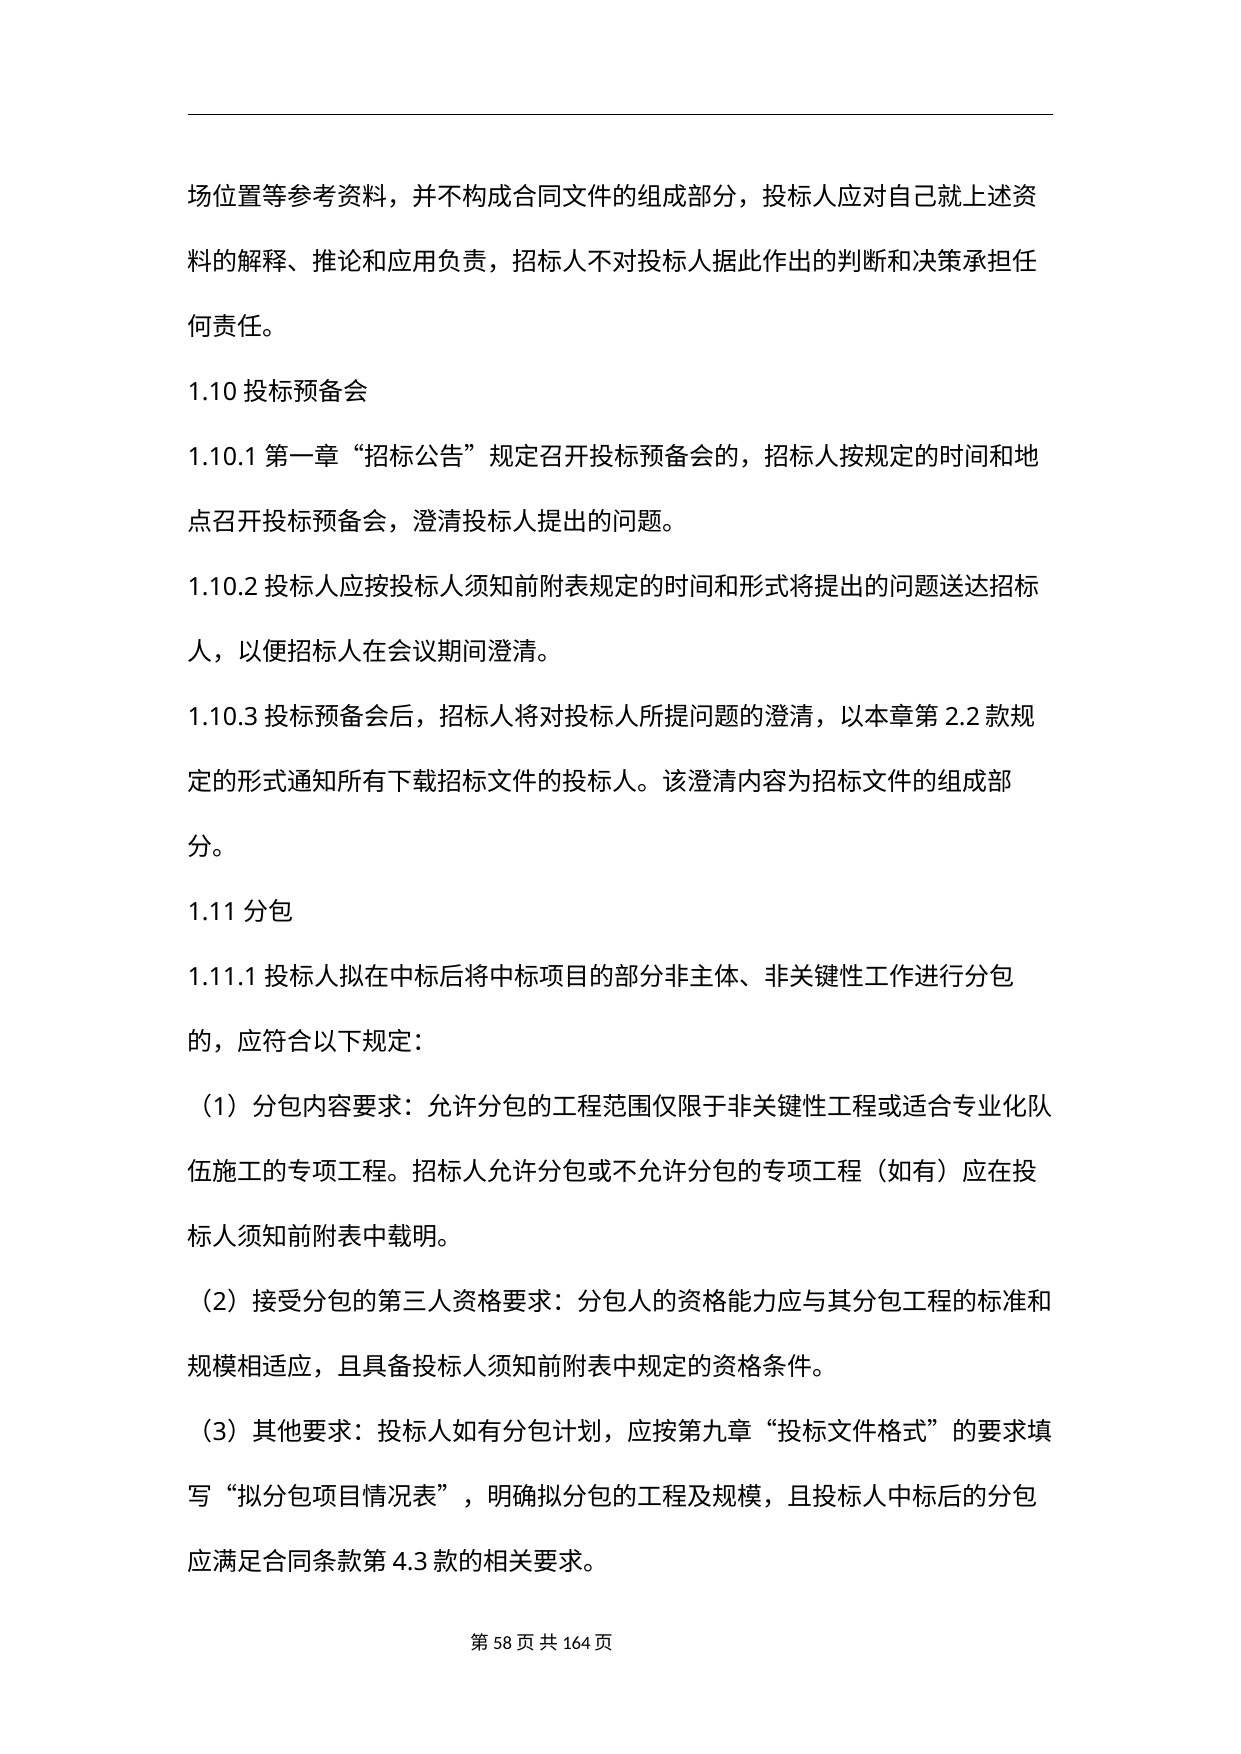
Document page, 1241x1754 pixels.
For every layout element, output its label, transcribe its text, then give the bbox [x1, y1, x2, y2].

text 1.11 分包 [187, 877, 1053, 942]
text （3）其他要求：投标人如有分包计划，应按第九章“投标文件格式”的要求填写“拟分包项目情况表”，明确拟分包的工程及规模，且投标人中标后的分包应满足合同条款第4.3款的相关要求。 [187, 1397, 1053, 1592]
text 1.10.3 投标预备会后，招标人将对投标人所提问题的澄清，以本章第2.2款规定的形式通知所有下载招标文件的投标人。该澄清内容为招标文件的组成部分。 [187, 682, 1053, 877]
text 1.10 投标预备会 [187, 357, 1053, 422]
text 1.10.1 第一章“招标公告”规定召开投标预备会的，招标人按规定的时间和地点召开投标预备会，澄清投标人提出的问题。 [187, 422, 1053, 552]
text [187, 162, 1053, 357]
text （2）接受分包的第三人资格要求：分包人的资格能力应与其分包工程的标准和规模相适应，且具备投标人须知前附表中规定的资格条件。 [187, 1267, 1053, 1397]
text （1）分包内容要求：允许分包的工程范围仅限于非关键性工程或适合专业化队伍施工的专项工程。招标人允许分包或不允许分包的专项工程（如有）应在投标人须知前附表中载明。 [187, 1072, 1053, 1267]
text 1.11.1 投标人拟在中标后将中标项目的部分非主体、非关键性工作进行分包的，应符合以下规定： [187, 942, 1053, 1072]
text 1.10.2 投标人应按投标人须知前附表规定的时间和形式将提出的问题送达招标人，以便招标人在会议期间澄清。 [187, 552, 1053, 682]
